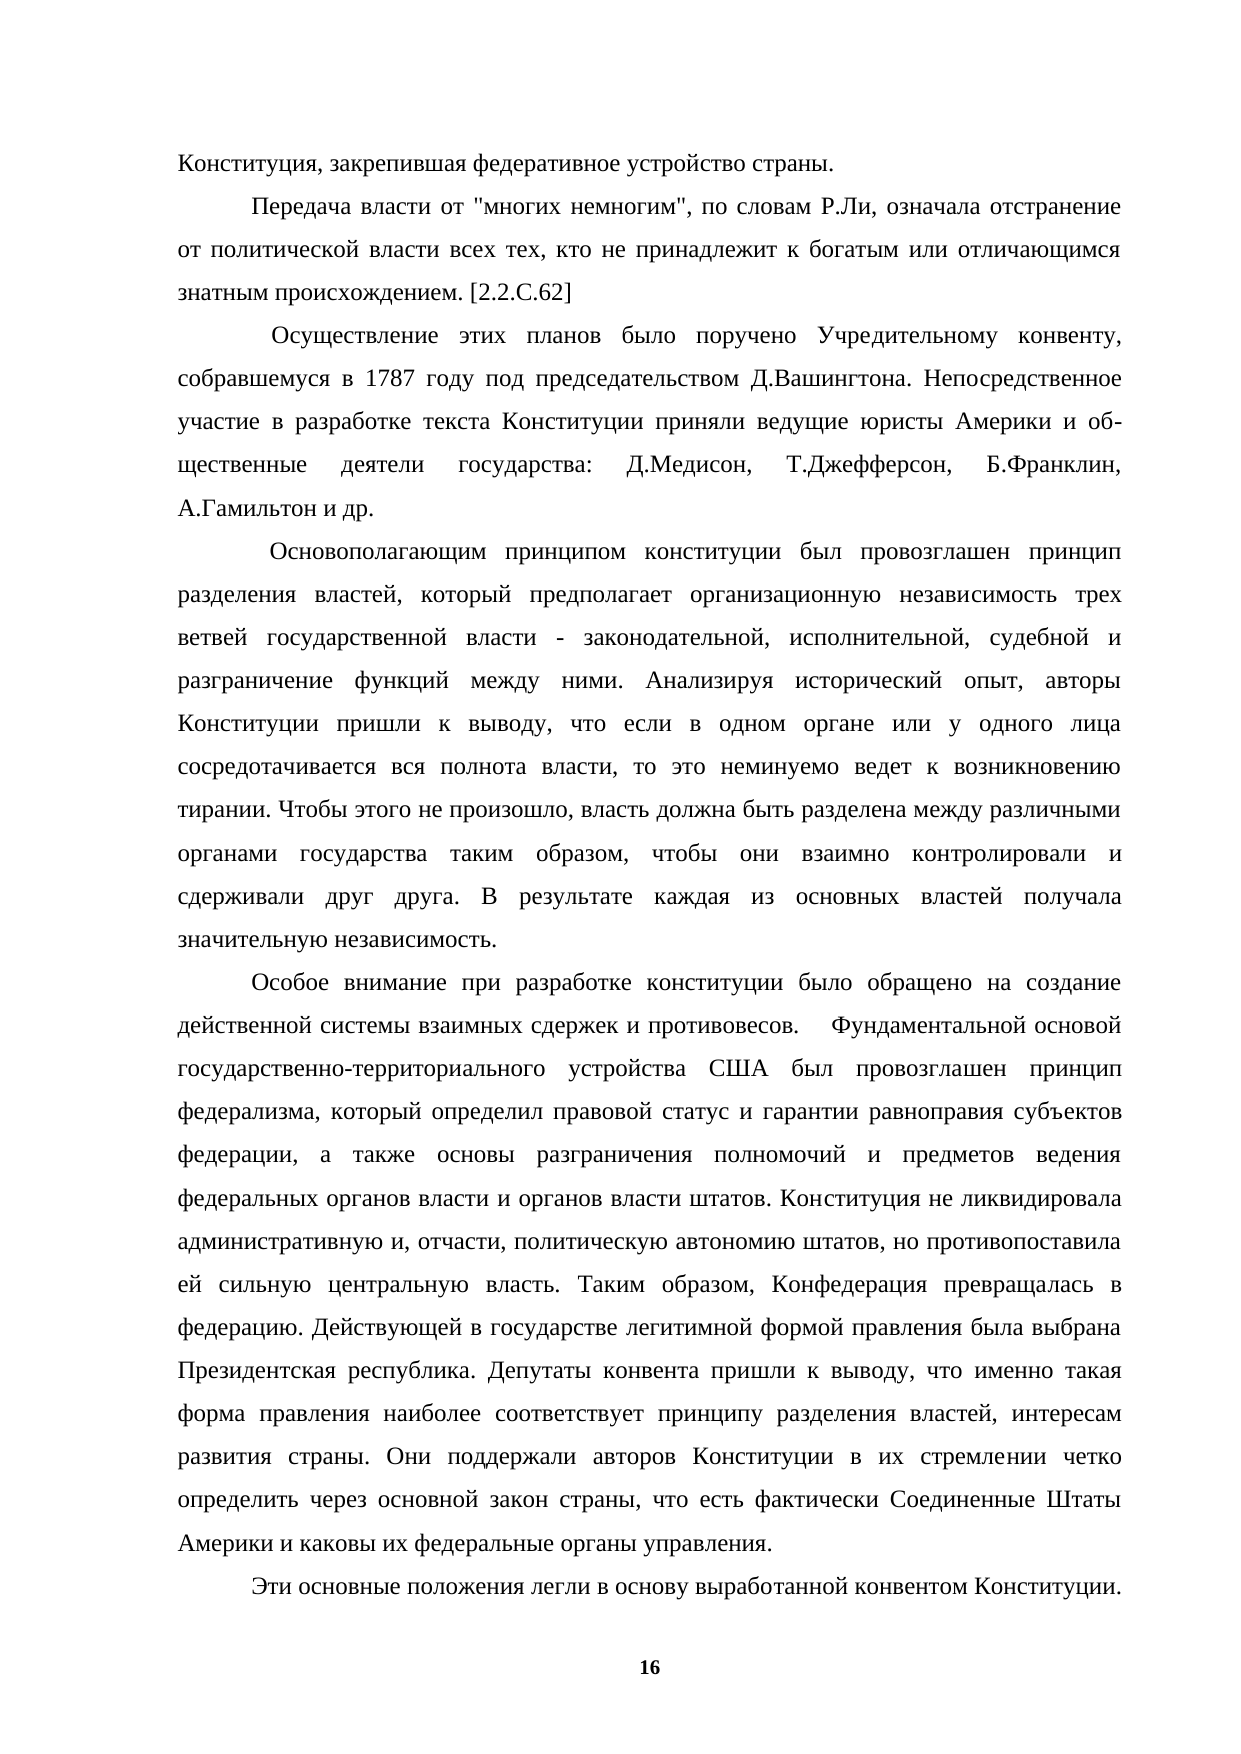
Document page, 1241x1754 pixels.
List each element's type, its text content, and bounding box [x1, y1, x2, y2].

text Основополагающим принципом конституции был провозглашен принцип разделения властей, который предполагает организационную независимость трех ветвей государственной власти - законодательной, исполнительной, судебной и разграничение функций между ними. Анализируя исторический опыт, авторы Конституции пришли к выводу, что если в одном органе или у одного лица сосредотачивается вся полнота власти, то это неминуемо ведет к возникновению тирании. Чтобы этого не произошло, власть должна быть разделена между различными органами государства таким образом, чтобы они взаимно контролировали и сдерживали друг друга. В результате каждая из основных властей получала значительную независимость. [177, 536, 1122, 953]
text Передача власти от "многих немногим", по словам Р.Ли, означала отстранение от политической власти всех тех, кто не принадлежит к богатым или отличающимся знатным происхождением. [2.2.С.62] [177, 191, 1122, 306]
text Особое внимание при разработке конституции было обращено на создание действенной системы взаимных сдержек и противовесов. Фундаментальной основой государственно-территориального устройства США был провозглашен принцип федерализма, который определил правовой статус и гарантии равноправия субъектов федерации, а также основы разграничения полномочий и предметов ведения федеральных органов власти и органов власти штатов. Конституция не ликвидировала административную и, отчасти, политическую автономию штатов, но противопоставила ей сильную центральную власть. Таким образом, Конфедерация превращалась в федерацию. Действующей в государстве легитимной формой правления была выбрана Президентская республика. Депутаты конвента пришли к выводу, что именно такая форма правления наиболее соответствует принципу разделения властей, интересам развития страны. Они поддержали авторов Конституции в их стремлении четко определить через основной закон страны, что есть фактически Соединенные Штаты Америки и каковы их федеральные органы управления. [177, 967, 1122, 1556]
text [177, 148, 1122, 176]
text Осуществление этих планов было поручено Учредительному конвенту, собравшемуся в 1787 году под председательством Д.Вашингтона. Непосредственное участие в разработке текста Конституции приняли ведущие юристы Америки и общественные деятели государства: Д.Медисон, Т.Джефферсон, Б.Франклин, А.Гамильтон и др. [177, 320, 1122, 521]
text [177, 1571, 1122, 1599]
